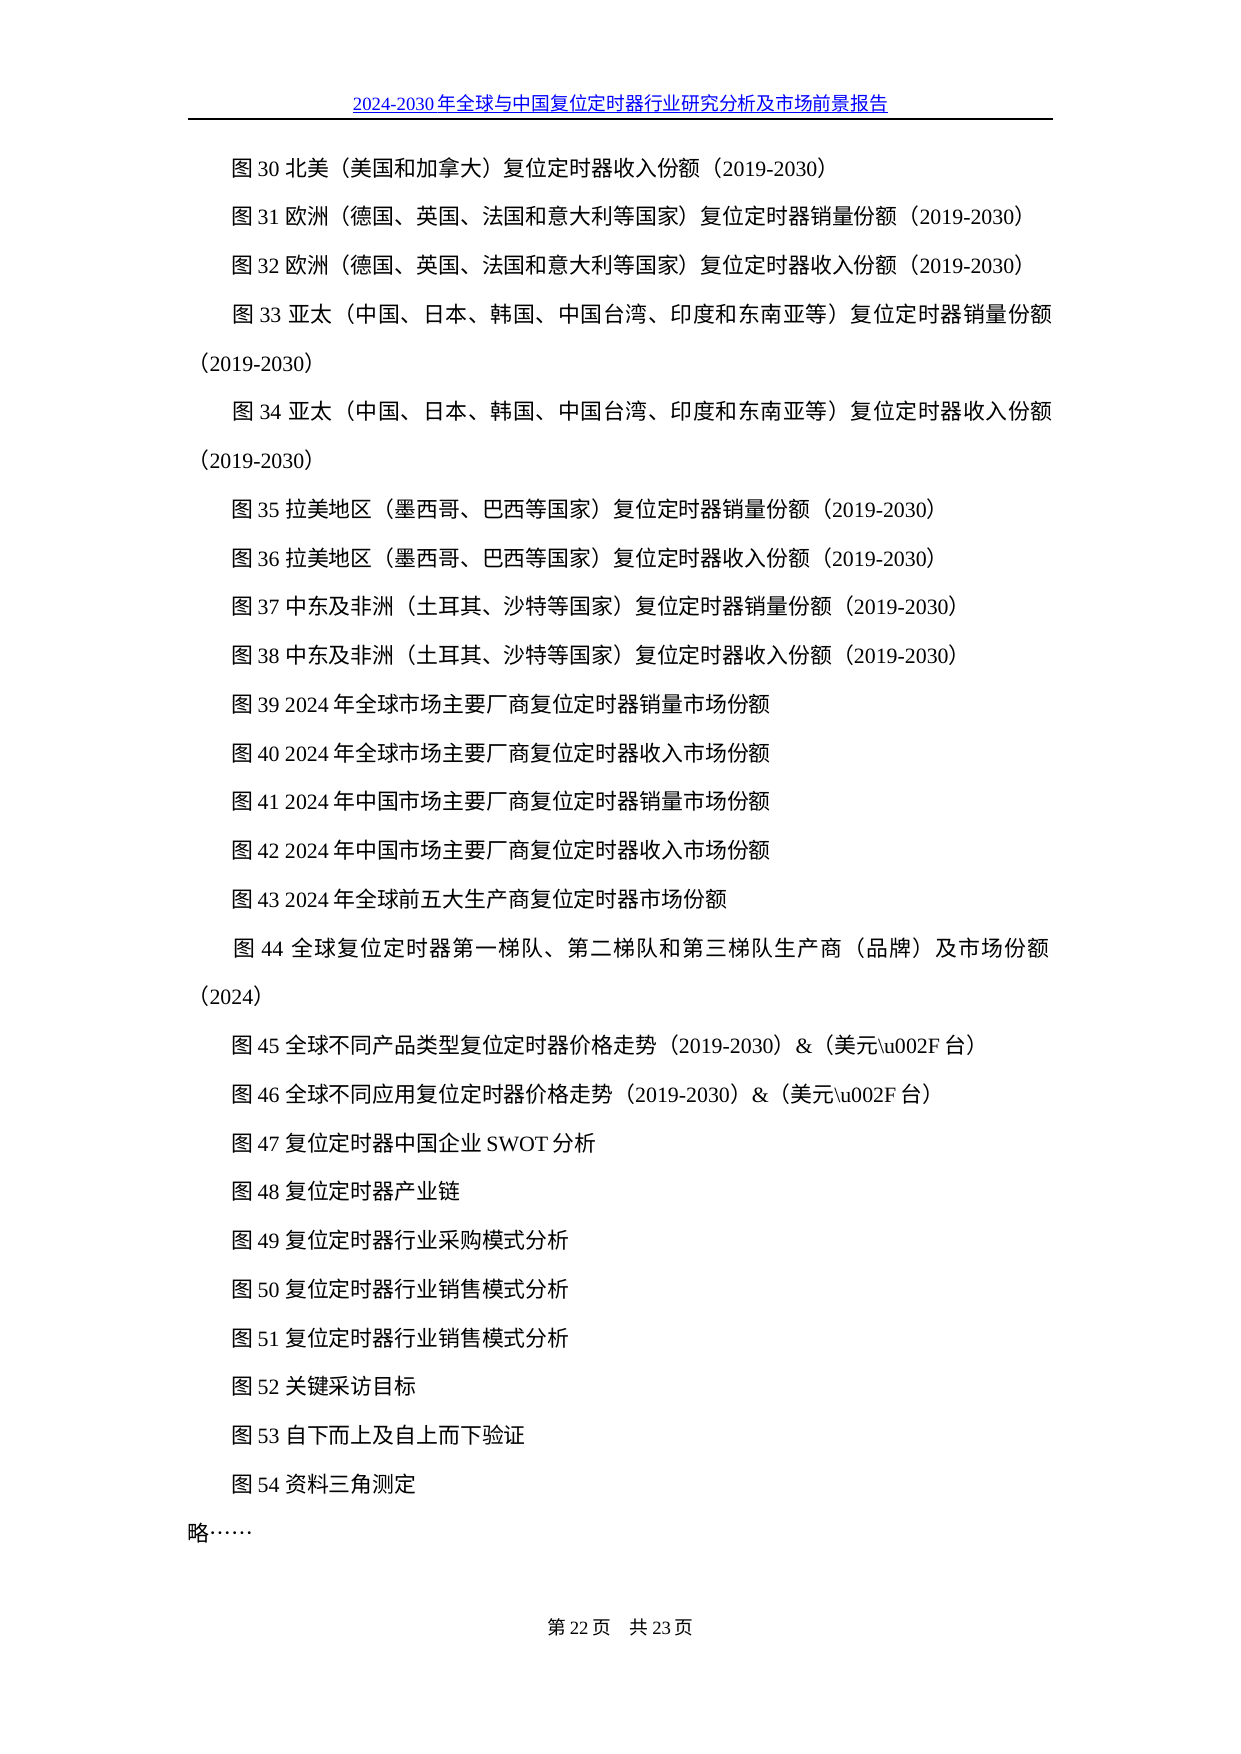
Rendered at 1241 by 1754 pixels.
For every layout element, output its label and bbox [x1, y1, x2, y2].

text [187, 150, 1053, 1548]
